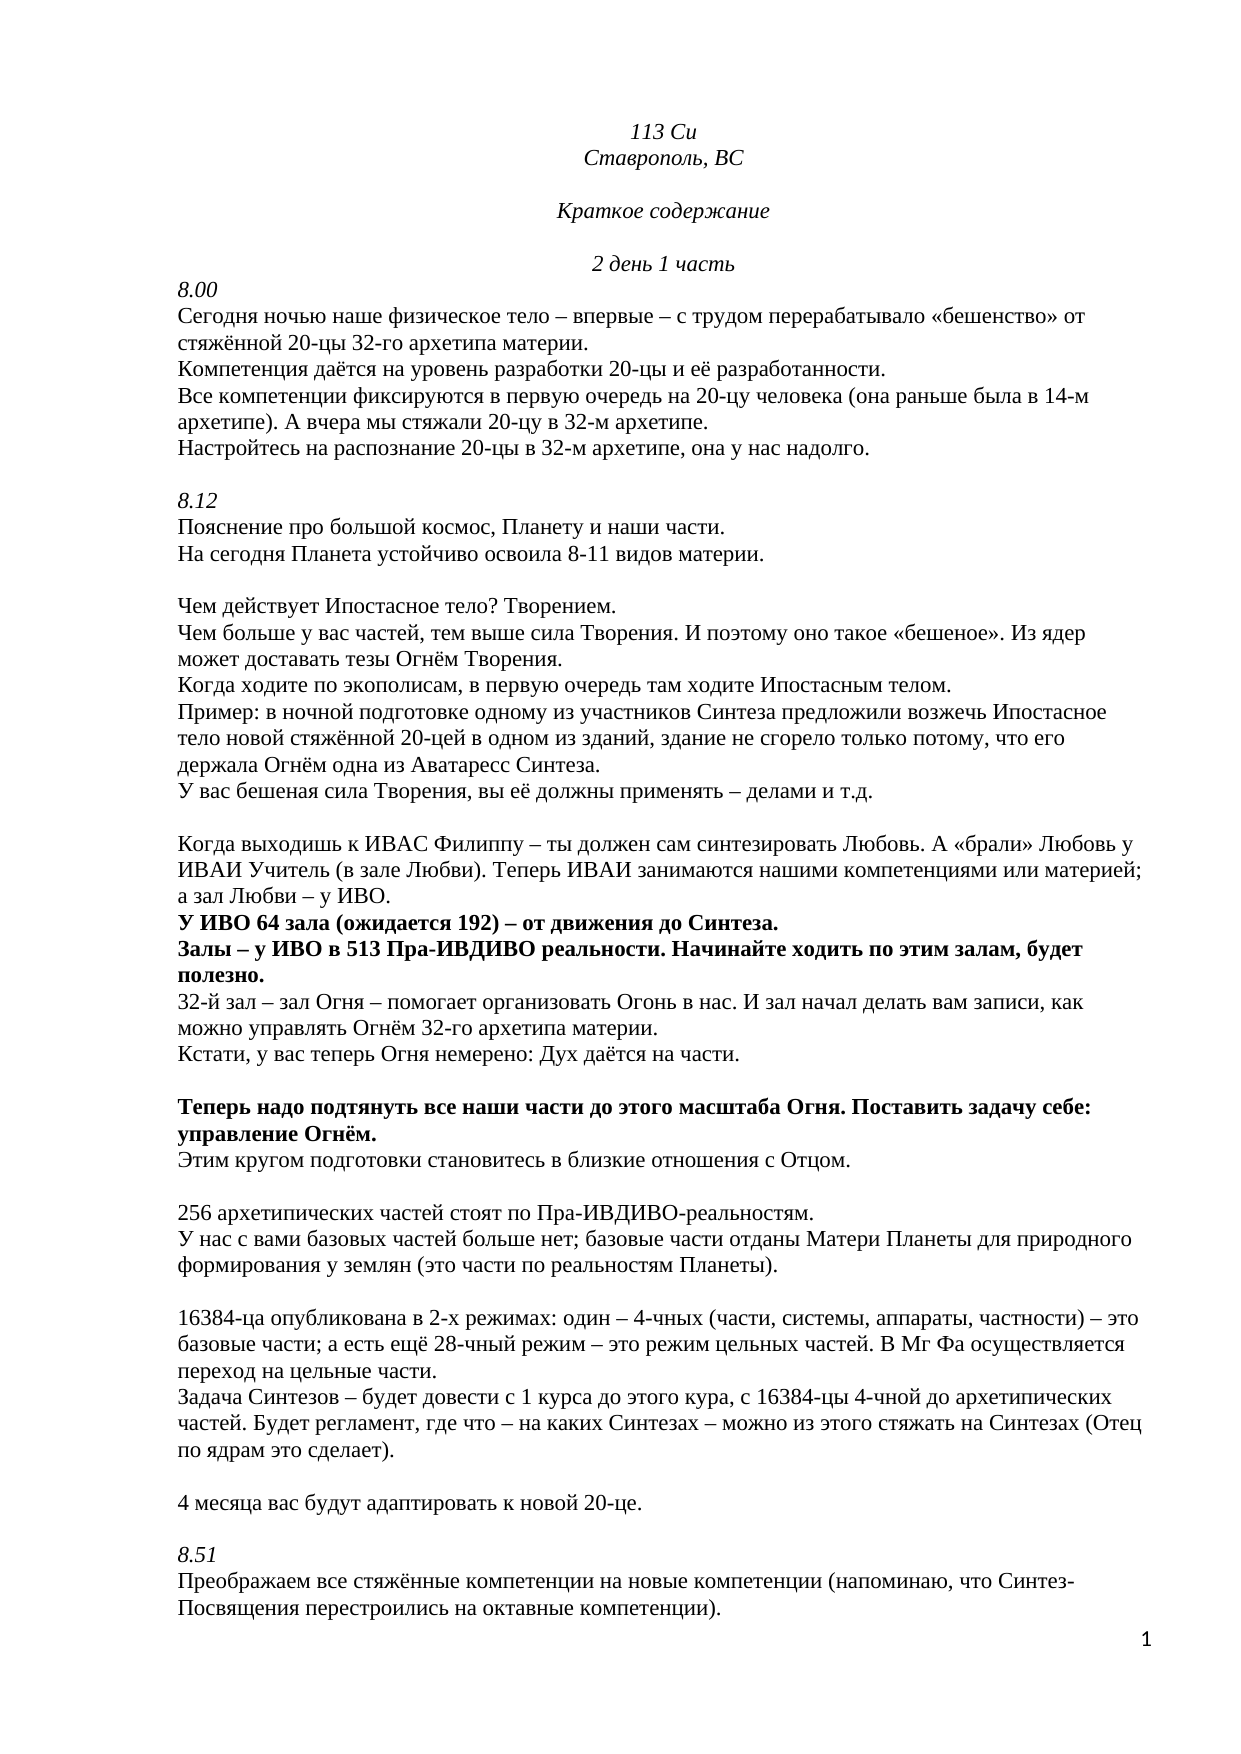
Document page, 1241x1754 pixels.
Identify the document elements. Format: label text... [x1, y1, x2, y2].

text Настройтесь на распознание 20-цы в 32-м архетипе, она у нас надолго. [177, 434, 1152, 461]
text Компетенция даётся на уровень разработки 20-цы и её разработанности. [177, 355, 1152, 382]
text 8.00 [177, 276, 1152, 303]
text Задача Синтезов – будет довести с 1 курса до этого кура, с 16384-цы 4-чной до архетипических частей. Будет регламент, где что – на каких Синтезах – можно из этого стяжать на Синтезах (Отец по ядрам это сделает). [177, 1383, 1152, 1462]
text Краткое содержание [177, 197, 1152, 223]
text Ставрополь, ВС [177, 144, 1152, 171]
text Преображаем все стяжённые компетенции на новые компетенции (напоминаю, что Синтез-Посвящения перестроились на октавные компетенции). [177, 1568, 1152, 1620]
text 2 день 1 часть [177, 250, 1152, 276]
text 16384-ца опубликована в 2-х режимах: один – 4-чных (части, системы, аппараты, частности) – это базовые части; а есть ещё 28-чный режим – это режим цельных частей. В Мг Фа осуществляется переход на цельные части. [177, 1304, 1152, 1383]
text У ИВО 64 зала (ожидается 192) – от движения до Синтеза. [177, 909, 1152, 935]
text 32-й зал – зал Огня – помогает организовать Огонь в нас. И зал начал делать вам записи, как можно управлять Огнём 32-го архетипа материи. [177, 988, 1152, 1041]
text Сегодня ночью наше физическое тело – впервые – с трудом перерабатывало «бешенство» от стяжённой 20-цы 32-го архетипа материи. [177, 303, 1152, 355]
text Кстати, у вас теперь Огня немерено: Дух даётся на части. [177, 1041, 1152, 1067]
text Чем больше у вас частей, тем выше сила Творения. И поэтому оно такое «бешеное». Из ядер может доставать тезы Огнём Творения. [177, 619, 1152, 672]
text 8.12 [177, 487, 1152, 513]
text Чем действует Ипостасное тело? Творением. [177, 592, 1152, 619]
text Этим кругом подготовки становитесь в близкие отношения с Отцом. [177, 1146, 1152, 1172]
text Когда ходите по экополисам, в первую очередь там ходите Ипостасным телом. [177, 672, 1152, 698]
text Когда выходишь к ИВАС Филиппу – ты должен сам синтезировать Любовь. А «брали» Любовь у ИВАИ Учитель (в зале Любви). Теперь ИВАИ занимаются нашими компетенциями или материей; а зал Любви – у ИВО. [177, 830, 1152, 909]
text 113 Си [177, 118, 1152, 144]
text На сегодня Планета устойчиво освоила 8-11 видов материи. [177, 540, 1152, 566]
text Теперь надо подтянуть все наши части до этого масштаба Огня. Поставить задачу себе: управление Огнём. [177, 1093, 1152, 1146]
text У нас с вами базовых частей больше нет; базовые части отданы Матери Планеты для природного формирования у землян (это части по реальностям Планеты). [177, 1225, 1152, 1278]
text Залы – у ИВО в 513 Пра-ИВДИВО реальности. Начинайте ходить по этим залам, будет полезно. [177, 935, 1152, 988]
text 8.51 [177, 1541, 1152, 1568]
text 4 месяца вас будут адаптировать к новой 20-це. [177, 1488, 1152, 1515]
text Все компетенции фиксируются в первую очередь на 20-цу человека (она раньше была в 14-м архетипе). А вчера мы стяжали 20-цу в 32-м архетипе. [177, 382, 1152, 434]
text 256 архетипических частей стоят по Пра-ИВДИВО-реальностям. [177, 1199, 1152, 1225]
text Пояснение про большой космос, Планету и наши части. [177, 513, 1152, 540]
text Пример: в ночной подготовке одному из участников Синтеза предложили возжечь Ипостасное тело новой стяжённой 20-цей в одном из зданий, здание не сгорело только потому, что его держала Огнём одна из Аватаресс Синтеза. [177, 698, 1152, 777]
text У вас бешеная сила Творения, вы её должны применять – делами и т.д. [177, 777, 1152, 803]
